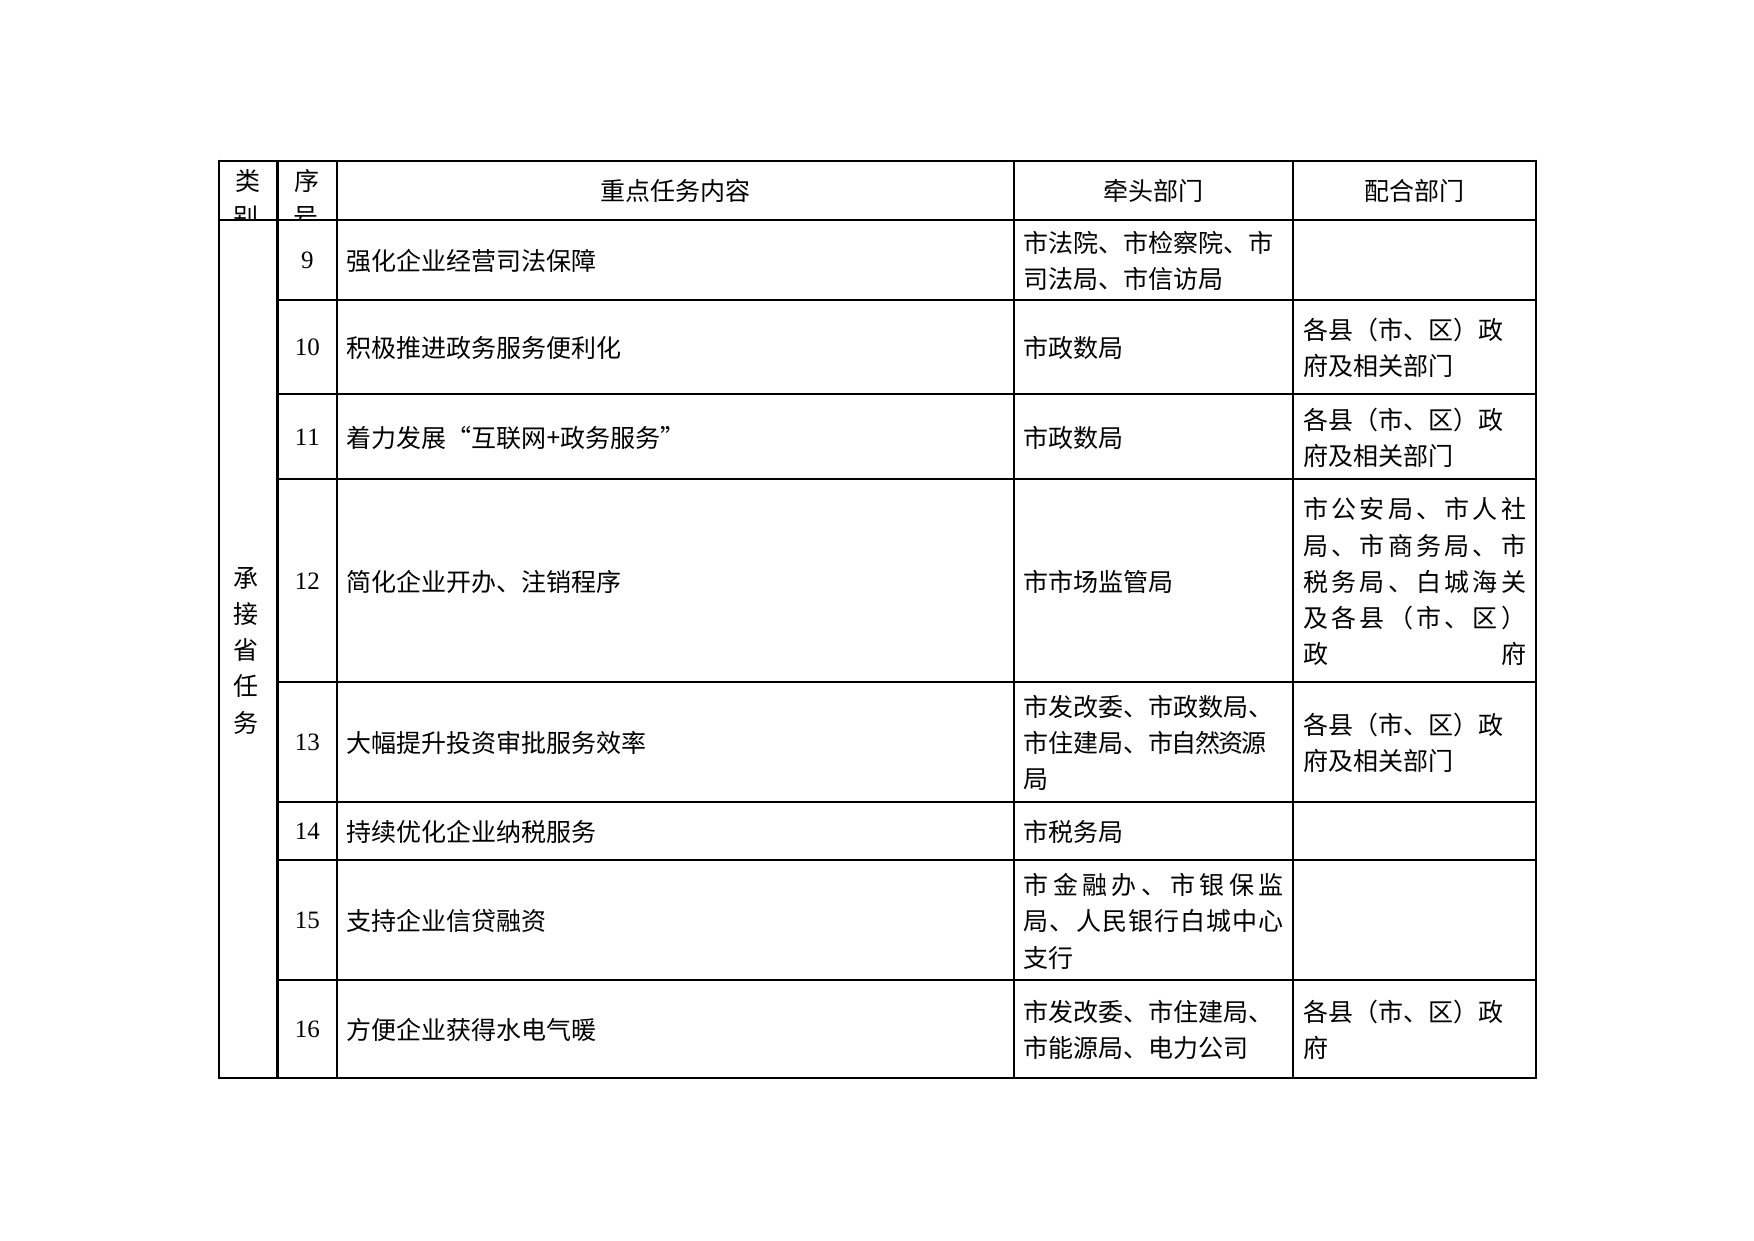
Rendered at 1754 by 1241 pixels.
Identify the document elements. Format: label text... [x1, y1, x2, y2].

table_cell 市公安局、市人社局、市商务局、市税务局、白城海关及各县（市、区）政府 [1294, 480, 1535, 681]
table_cell 11 [279, 395, 336, 478]
table_cell 15 [279, 861, 336, 979]
table_cell [1294, 803, 1535, 859]
table_cell 重点任务内容 [338, 162, 1013, 218]
table_cell 承 接 省 任 务 [220, 221, 276, 1077]
table_cell 支持企业信贷融资 [338, 861, 1013, 979]
table_cell 配合部门 [1294, 162, 1535, 218]
table_cell 着力发展“互联网+政务服务” [338, 395, 1013, 478]
table_cell 各县（市、区）政府 [1294, 981, 1535, 1077]
table_cell 13 [279, 683, 336, 801]
table_cell 市政数局 [1015, 395, 1292, 478]
table_cell 强化企业经营司法保障 [338, 221, 1013, 298]
table_cell 持续优化企业纳税服务 [338, 803, 1013, 859]
table_cell 市政数局 [1015, 301, 1292, 393]
table_cell 12 [279, 480, 336, 681]
table_cell 16 [279, 981, 336, 1077]
table_cell 简化企业开办、注销程序 [338, 480, 1013, 681]
table_cell 牵头部门 [1015, 162, 1292, 218]
table_cell 方便企业获得水电气暖 [338, 981, 1013, 1077]
table_cell 类别 [220, 162, 276, 218]
table_cell 各县（市、区）政府及相关部门 [1294, 683, 1535, 801]
table_cell 积极推进政务服务便利化 [338, 301, 1013, 393]
table_cell 各县（市、区）政府及相关部门 [1294, 301, 1535, 393]
table_cell 14 [279, 803, 336, 859]
table_cell [1294, 221, 1535, 298]
table_cell 9 [279, 221, 336, 298]
table_cell 大幅提升投资审批服务效率 [338, 683, 1013, 801]
table_cell 各县（市、区）政府及相关部门 [1294, 395, 1535, 478]
table_cell 市法院、市检察院、市司法局、市信访局 [1015, 221, 1292, 298]
table_cell 10 [279, 301, 336, 393]
table_cell 市发改委、市政数局、市住建局、市自然资源局 [1015, 683, 1292, 801]
table_cell 序号 [279, 162, 336, 218]
table_cell 市金融办、市银保监局、人民银行白城中心支行 [1015, 861, 1292, 979]
table_cell 市市场监管局 [1015, 480, 1292, 681]
table_cell [1294, 861, 1535, 979]
table_cell 市发改委、市住建局、市能源局、电力公司 [1015, 981, 1292, 1077]
table_cell 市税务局 [1015, 803, 1292, 859]
